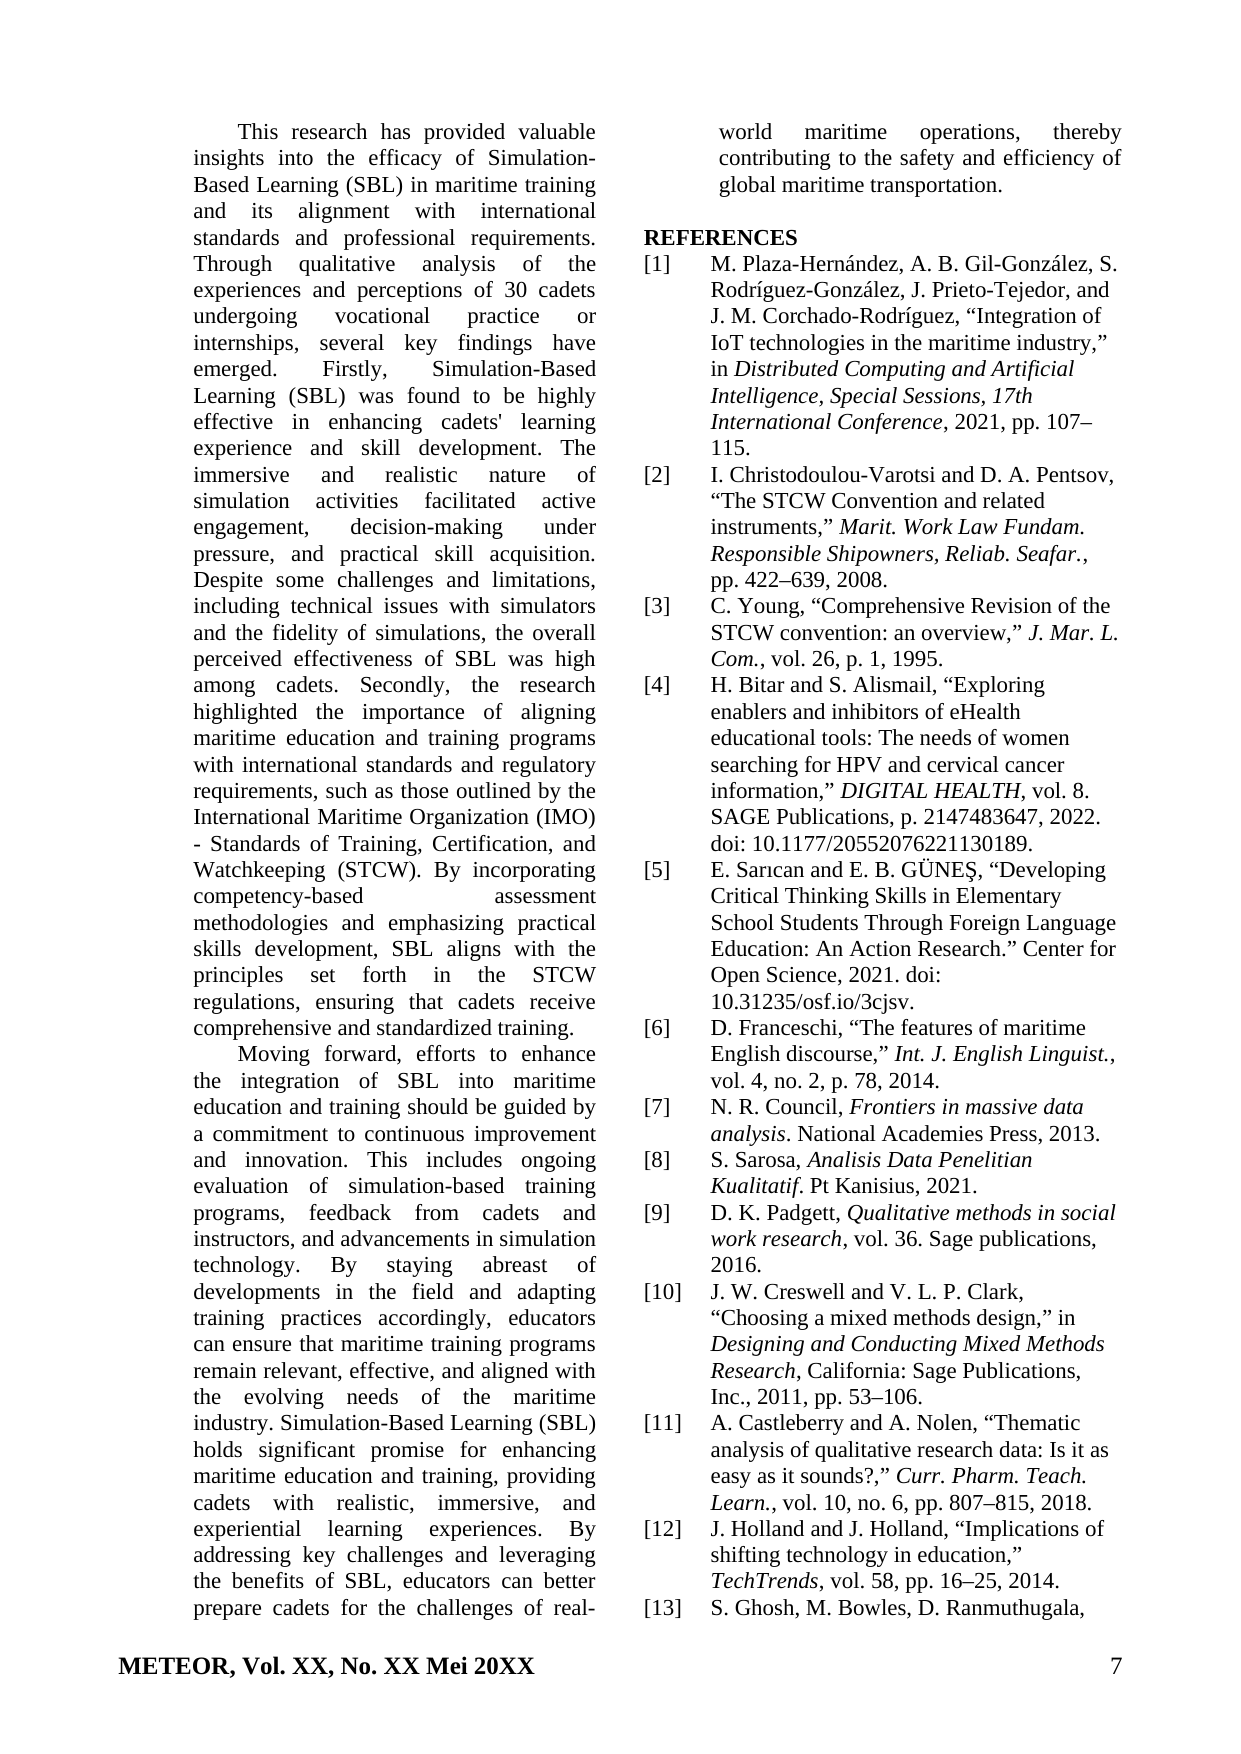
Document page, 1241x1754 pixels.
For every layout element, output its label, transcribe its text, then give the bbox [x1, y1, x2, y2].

text [10] J. W. Creswell and V. L. P. Clark, “Choosing a mixed methods design,” in Designing and Conducting Mixed Methods Research, California: Sage Publications, Inc., 2011, pp. 53–106. [644, 1278, 1122, 1409]
text [12] J. Holland and J. Holland, “Implications of shifting technology in education,” TechTrends, vol. 58, pp. 16–25, 2014. [644, 1515, 1122, 1594]
text [1] M. Plaza-Hernández, A. B. Gil-González, S. Rodríguez-González, J. Prieto-Tejedor, and J. M. Corchado-Rodríguez, “Integration of IoT technologies in the maritime industry,” in Distributed Computing and Artificial Intelligence, Special Sessions, 17th International Conference, 2021, pp. 107–115. [644, 250, 1122, 461]
text [9] D. K. Padgett, Qualitative methods in social work research, vol. 36. Sage publications, 2016. [644, 1199, 1122, 1278]
text [6] D. Franceschi, “The features of maritime English discourse,” Int. J. English Linguist., vol. 4, no. 2, p. 78, 2014. [644, 1014, 1122, 1093]
text [8] S. Sarosa, Analisis Data Penelitian Kualitatif. Pt Kanisius, 2021. [644, 1146, 1122, 1199]
text [4] H. Bitar and S. Alismail, “Exploring enablers and inhibitors of eHealth educational tools: The needs of women searching for HPV and cervical cancer information,” DIGITAL HEALTH, vol. 8. SAGE Publications, p. 2147483647, 2022. doi: 10.1177/20552076221130189. [644, 672, 1122, 856]
text REFERENCES [644, 223, 1122, 250]
text This research has provided valuable insights into the efficacy of Simulation-Based Learning (SBL) in maritime training and its alignment with international standards and professional requirements. Through qualitative analysis of the experiences and perceptions of 30 cadets undergoing vocational practice or internships, several key findings have emerged. Firstly, Simulation-Based Learning (SBL) was found to be highly effective in enhancing cadets' learning experience and skill development. The immersive and realistic nature of simulation activities facilitated active engagement, decision-making under pressure, and practical skill acquisition. Despite some challenges and limitations, including technical issues with simulators and the fidelity of simulations, the overall perceived effectiveness of SBL was high among cadets. Secondly, the research highlighted the importance of aligning maritime education and training programs with international standards and regulatory requirements, such as those outlined by the International Maritime Organization (IMO) - Standards of Training, Certification, and Watchkeeping (STCW). By incorporating competency-based assessment methodologies and emphasizing practical skills development, SBL aligns with the principles set forth in the STCW regulations, ensuring that cadets receive comprehensive and standardized training. [193, 118, 596, 1041]
text [3] C. Young, “Comprehensive Revision of the STCW convention: an overview,” J. Mar. L. Com., vol. 26, p. 1, 1995. [644, 592, 1122, 672]
text [5] E. Sarıcan and E. B. GÜNEŞ, “Developing Critical Thinking Skills in Elementary School Students Through Foreign Language Education: An Action Research.” Center for Open Science, 2021. doi: 10.31235/osf.io/3cjsv. [644, 856, 1122, 1014]
text [2] I. Christodoulou-Varotsi and D. A. Pentsov, “The STCW Convention and related instruments,” Marit. Work Law Fundam. Responsible Shipowners, Reliab. Seafar., pp. 422–639, 2008. [644, 461, 1122, 592]
text [11] A. Castleberry and A. Nolen, “Thematic analysis of qualitative research data: Is it as easy as it sounds?,” Curr. Pharm. Teach. Learn., vol. 10, no. 6, pp. 807–815, 2018. [644, 1409, 1122, 1515]
text Moving forward, efforts to enhance the integration of SBL into maritime education and training should be guided by a commitment to continuous improvement and innovation. This includes ongoing evaluation of simulation-based training programs, feedback from cadets and instructors, and advancements in simulation technology. By staying abreast of developments in the field and adapting training practices accordingly, educators can ensure that maritime training programs remain relevant, effective, and aligned with the evolving needs of the maritime industry. Simulation-Based Learning (SBL) holds significant promise for enhancing maritime education and training, providing cadets with realistic, immersive, and experiential learning experiences. By addressing key challenges and leveraging the benefits of SBL, educators can better prepare cadets for the challenges of real-world maritime operations, thereby contributing to the safety and efficiency of global maritime transportation. [193, 1041, 596, 1620]
text [7] N. R. Council, Frontiers in massive data analysis. National Academies Press, 2013. [644, 1093, 1122, 1146]
